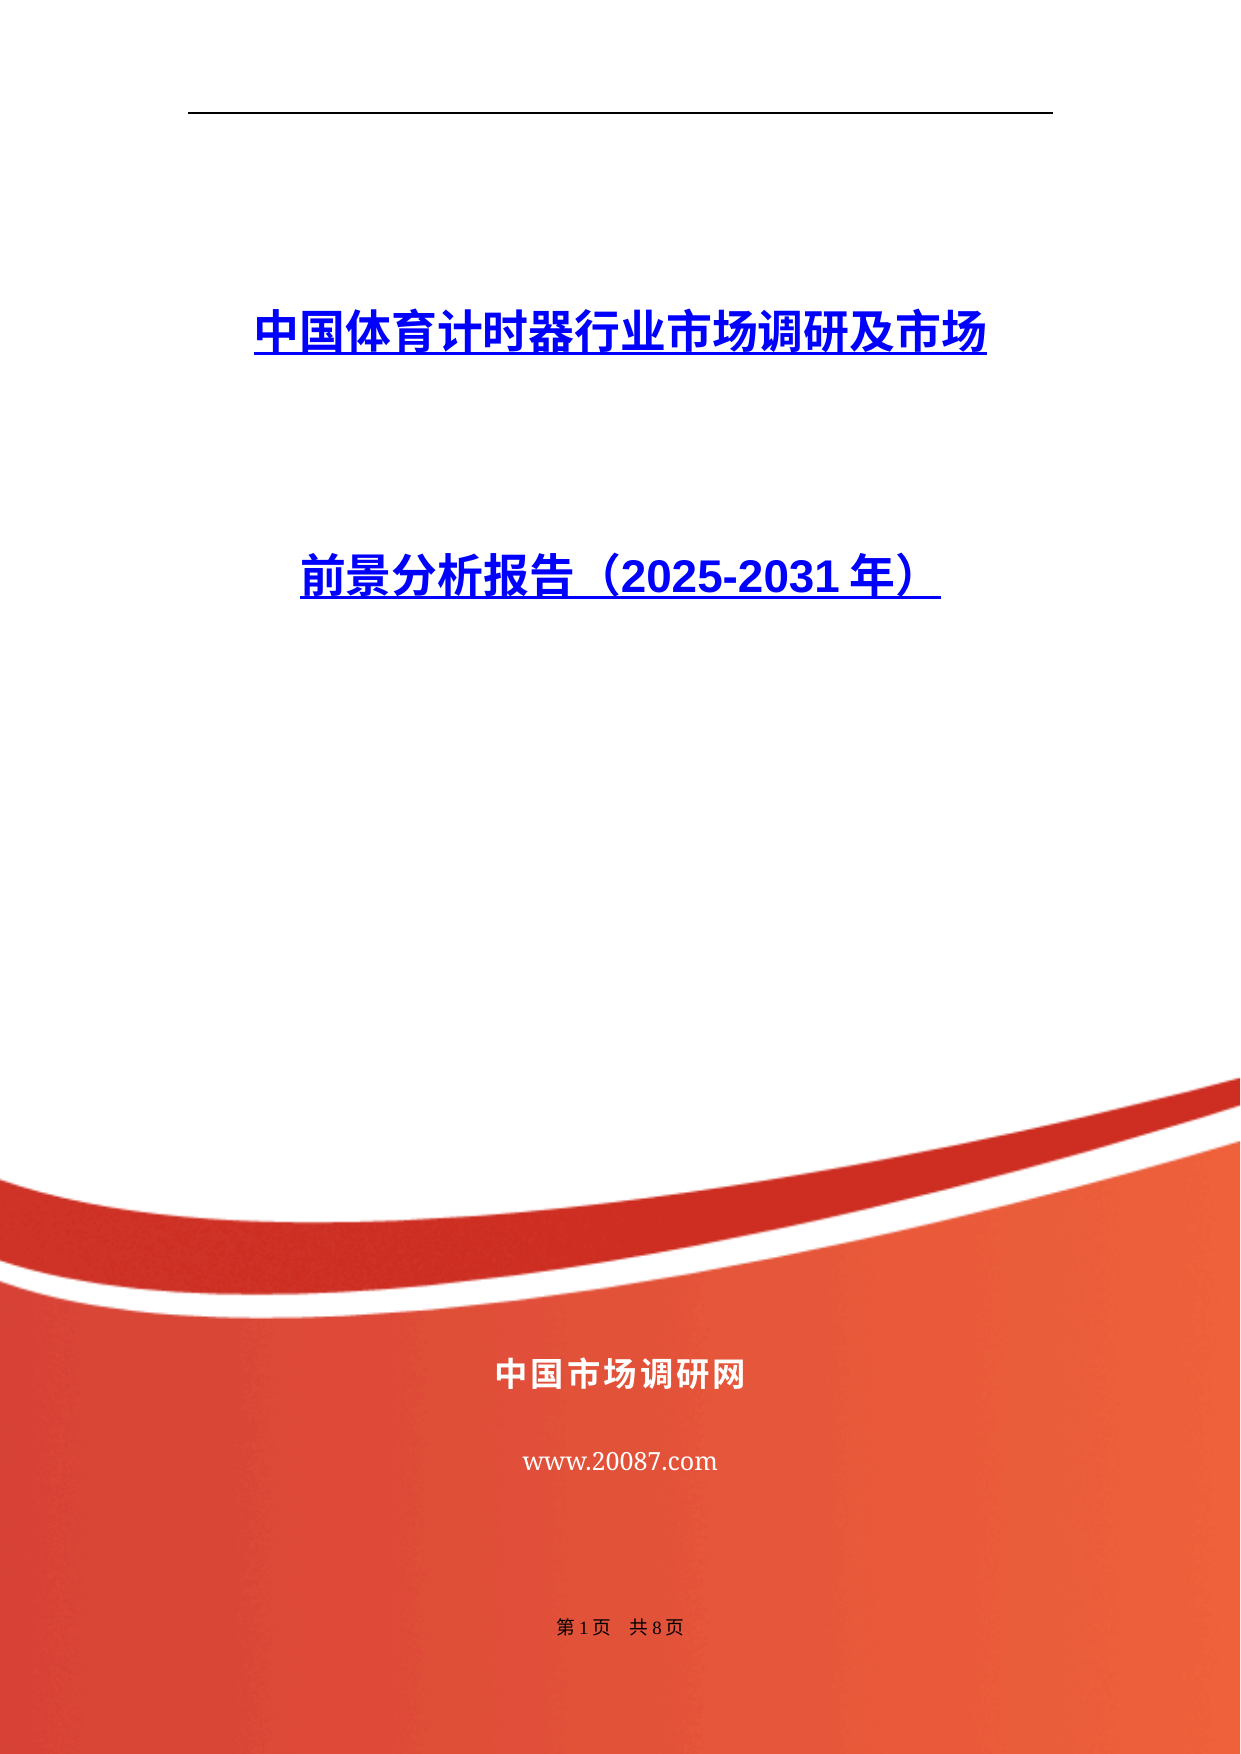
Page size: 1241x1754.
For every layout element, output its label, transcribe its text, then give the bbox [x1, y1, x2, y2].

text www.20087.com [187, 1428, 1053, 1493]
picture [0, 1006, 1241, 1754]
subtitle 中国市场调研网 [187, 1339, 1053, 1404]
table_header 中国体育计时器行业市场调研及市场前景分析报告（2025-2031年） [188, 207, 1053, 773]
